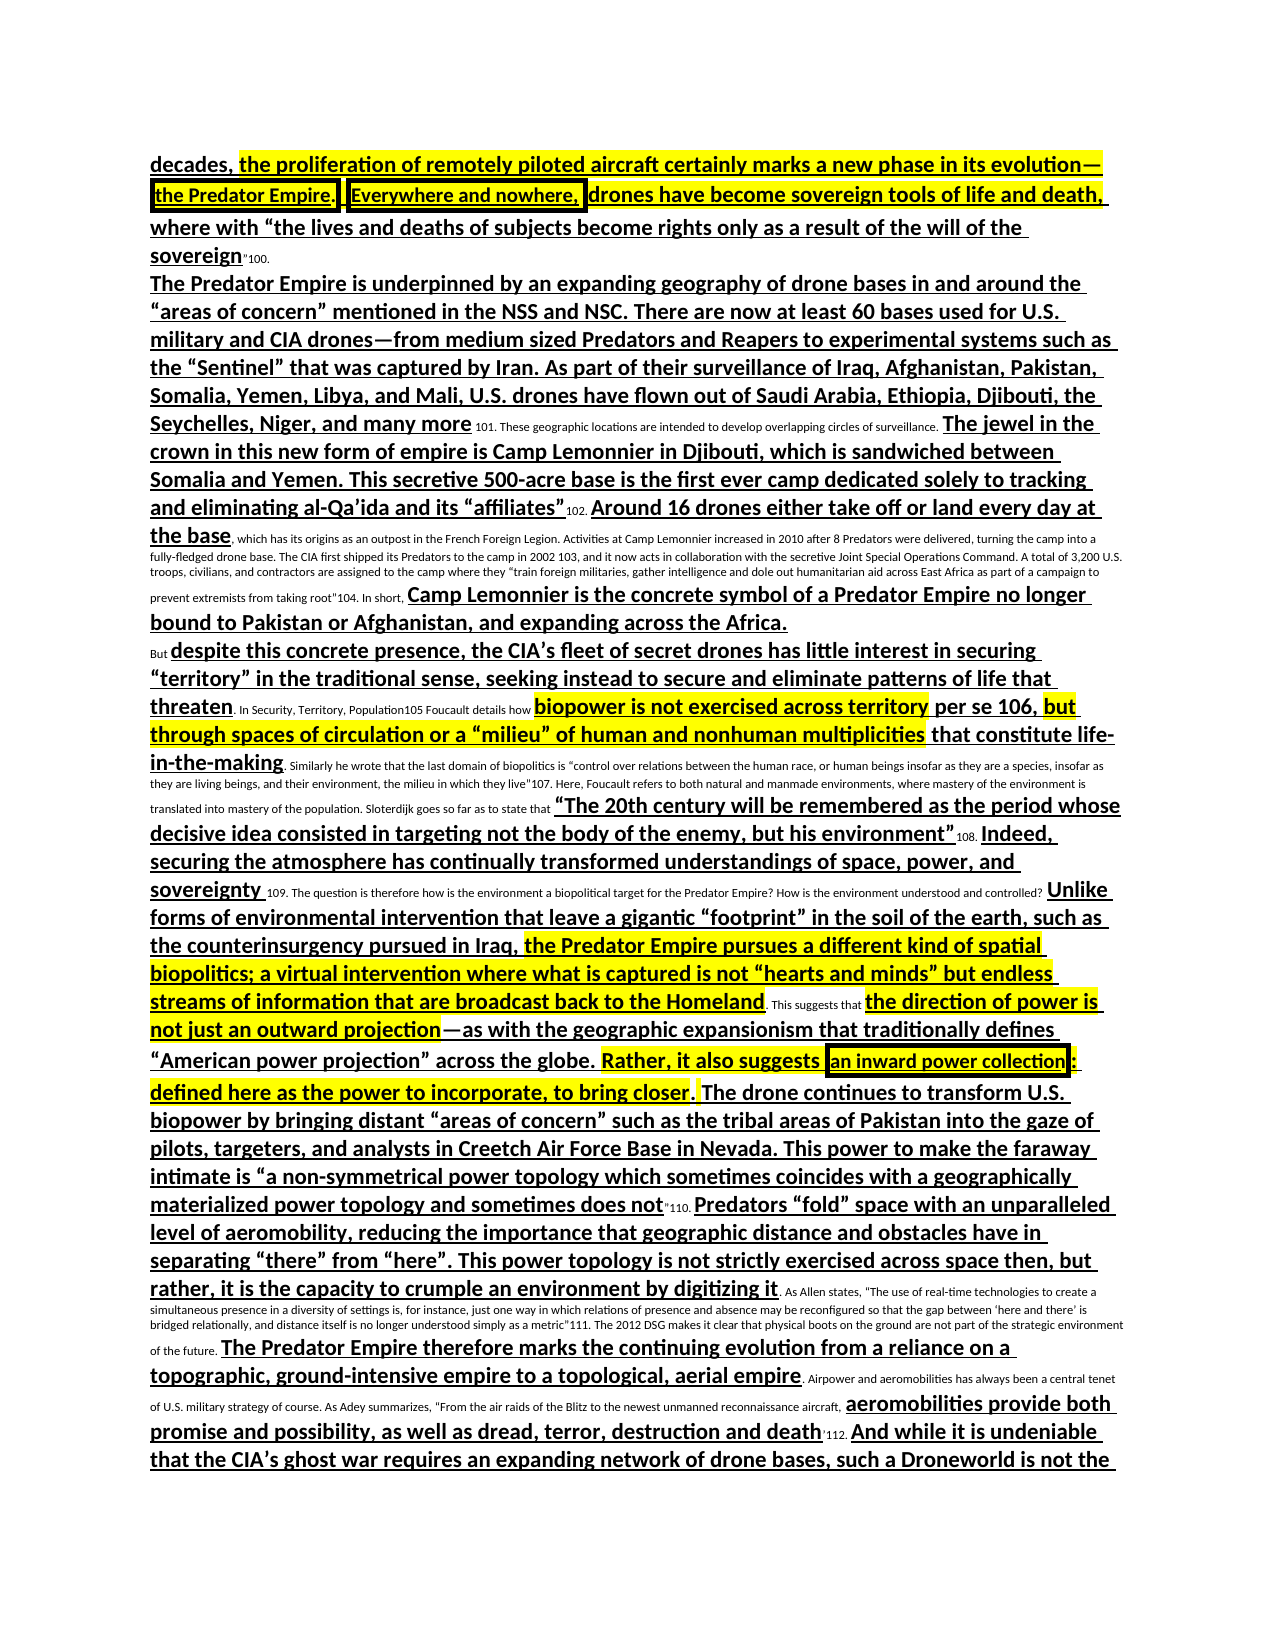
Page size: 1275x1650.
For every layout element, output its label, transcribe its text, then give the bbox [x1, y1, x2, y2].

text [150, 636, 1125, 1473]
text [150, 150, 1125, 269]
text The Predator Empire is underpinned by an expanding geography of drone bases in and around the “areas of concern” mentioned in the NSS and NSC. There are now at least 60 bases used for U.S. military and CIA drones—from medium sized Predators and Reapers to experimental systems such as the “Sentinel” that was captured by Iran. As part of their surveillance of Iraq, Afghanistan, Pakistan, Somalia, Yemen, Libya, and Mali, U.S. drones have flown out of Saudi Arabia, Ethiopia, Djibouti, the Seychelles, Niger, and many more 101. These geographic locations are intended to develop overlapping circles of surveillance. The jewel in the crown in this new form of empire is Camp Lemonnier in Djibouti, which is sandwiched between Somalia and Yemen. This secretive 500-acre base is the first ever camp dedicated solely to tracking and eliminating al-Qa’ida and its “affiliates”102. Around 16 drones either take off or land every day at the base, which has its origins as an outpost in the French Foreign Legion. Activities at Camp Lemonnier increased in 2010 after 8 Predators were delivered, turning the camp into a fully-fledged drone base. The CIA first shipped its Predators to the camp in 2002 103, and it now acts in collaboration with the secretive Joint Special Operations Command. A total of 3,200 U.S. troops, civilians, and contractors are assigned to the camp where they “train foreign militaries, gather intelligence and dole out humanitarian aid across East Africa as part of a campaign to prevent extremists from taking root”104. In short, Camp Lemonnier is the concrete symbol of a Predator Empire no longer bound to Pakistan or Afghanistan, and expanding across the Africa. [150, 269, 1125, 636]
